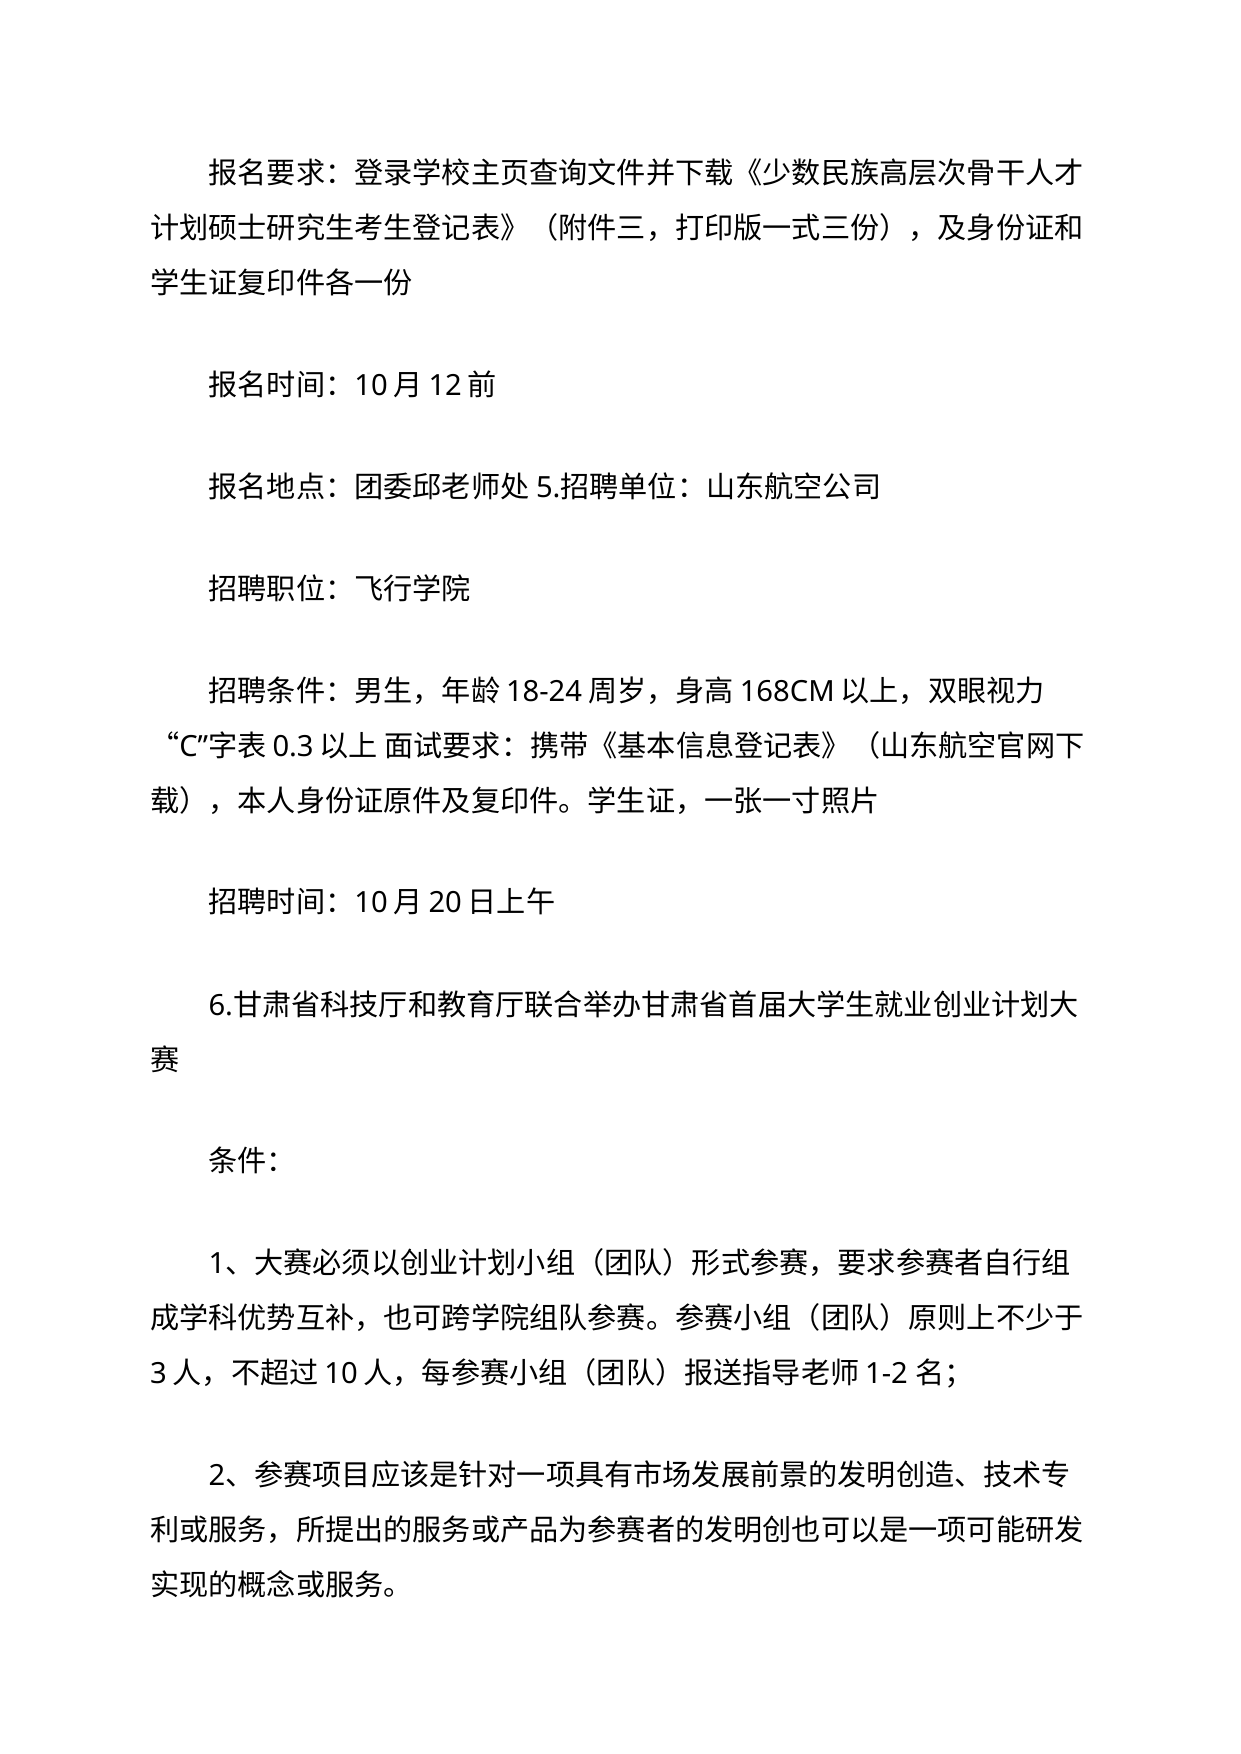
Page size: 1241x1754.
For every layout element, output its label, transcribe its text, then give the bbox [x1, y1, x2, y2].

text 招聘时间：10月20日上午 [150, 879, 1090, 921]
text 招聘条件：男生，年龄18-24周岁，身高168CM以上，双眼视力“C”字表0.3以上 面试要求：携带《基本信息登记表》（山东航空官网下载），本人身份证原件及复印件。学生证，一张一寸照片 [150, 667, 1090, 819]
text 1、大赛必须以创业计划小组（团队）形式参赛，要求参赛者自行组成学科优势互补，也可跨学院组队参赛。参赛小组（团队）原则上不少于3人，不超过10人，每参赛小组（团队）报送指导老师1-2 名； [150, 1239, 1090, 1392]
text 招聘职位：飞行学院 [150, 566, 1090, 608]
text 报名地点：团委邱老师处 5.招聘单位：山东航空公司 [150, 463, 1090, 506]
text 报名要求：登录学校主页查询文件并下载《少数民族高层次骨干人才计划硕士研究生考生登记表》（附件三，打印版一式三份），及身份证和学生证复印件各一份 [150, 150, 1090, 302]
text 条件： [150, 1138, 1090, 1180]
text 2、参赛项目应该是针对一项具有市场发展前景的发明创造、技术专利或服务，所提出的服务或产品为参赛者的发明创也可以是一项可能研发实现的概念或服务。 [150, 1451, 1090, 1604]
text 6.甘肃省科技厅和教育厅联合举办甘肃省首届大学生就业创业计划大赛 [150, 981, 1090, 1078]
text 报名时间：10月12前 [150, 362, 1090, 404]
